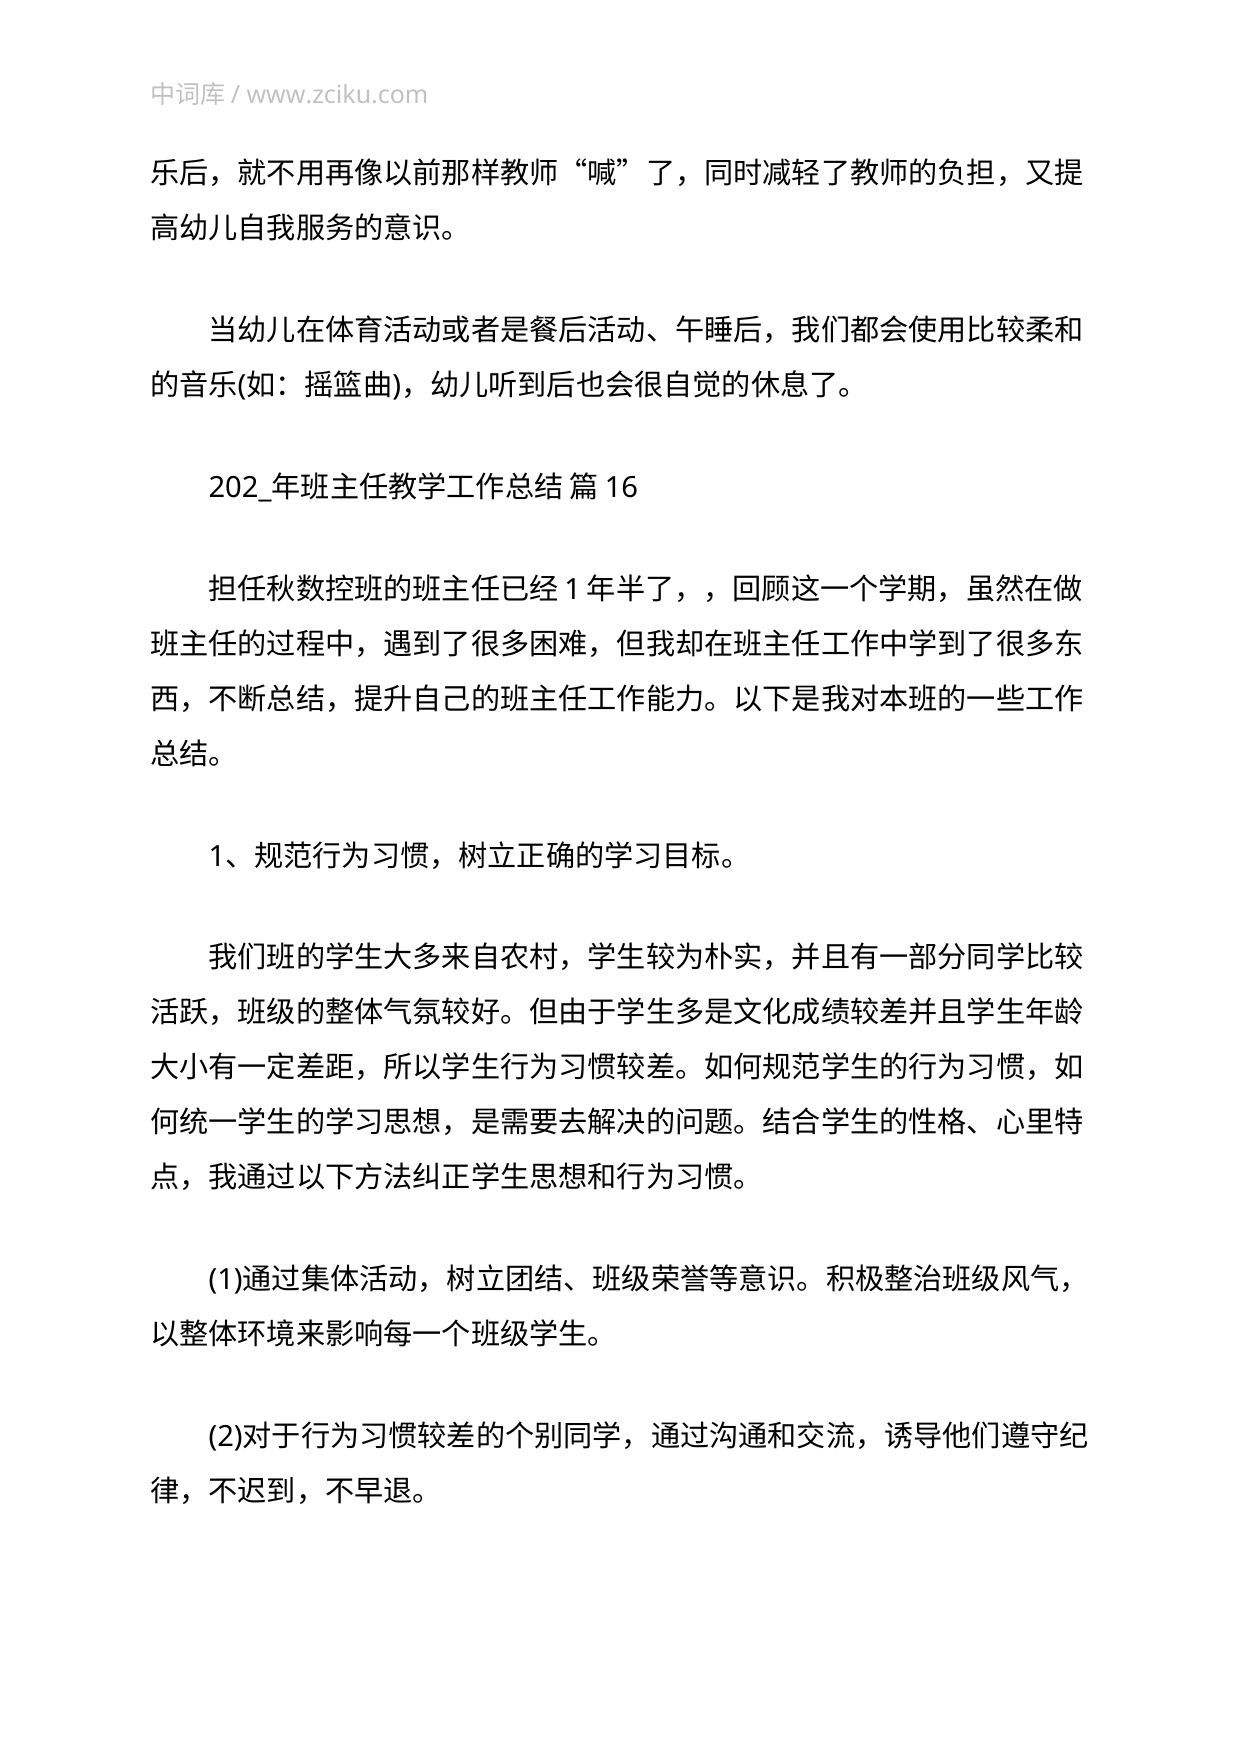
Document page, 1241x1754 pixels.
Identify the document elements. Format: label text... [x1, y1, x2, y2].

text 担任秋数控班的班主任已经1年半了，，回顾这一个学期，虽然在做班主任的过程中，遇到了很多困难，但我却在班主任工作中学到了很多东西，不断总结，提升自己的班主任工作能力。以下是我对本班的一些工作总结。 [150, 566, 1090, 773]
text (1)通过集体活动，树立团结、班级荣誉等意识。积极整治班级风气，以整体环境来影响每一个班级学生。 [150, 1255, 1090, 1353]
text 1、规范行为习惯，树立正确的学习目标。 [150, 832, 1090, 874]
text (2)对于行为习惯较差的个别同学，通过沟通和交流，诱导他们遵守纪律，不迟到，不早退。 [150, 1412, 1090, 1509]
text 当幼儿在体育活动或者是餐后活动、午睡后，我们都会使用比较柔和的音乐(如：摇篮曲)，幼儿听到后也会很自觉的休息了。 [150, 307, 1090, 404]
text 我们班的学生大多来自农村，学生较为朴实，并且有一部分同学比较活跃，班级的整体气氛较好。但由于学生多是文化成绩较差并且学生年龄大小有一定差距，所以学生行为习惯较差。如何规范学生的行为习惯，如何统一学生的学习思想，是需要去解决的问题。结合学生的性格、心里特点，我通过以下方法纠正学生思想和行为习惯。 [150, 934, 1090, 1196]
text 202_年班主任教学工作总结 篇16 [150, 463, 1090, 506]
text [150, 150, 1090, 247]
